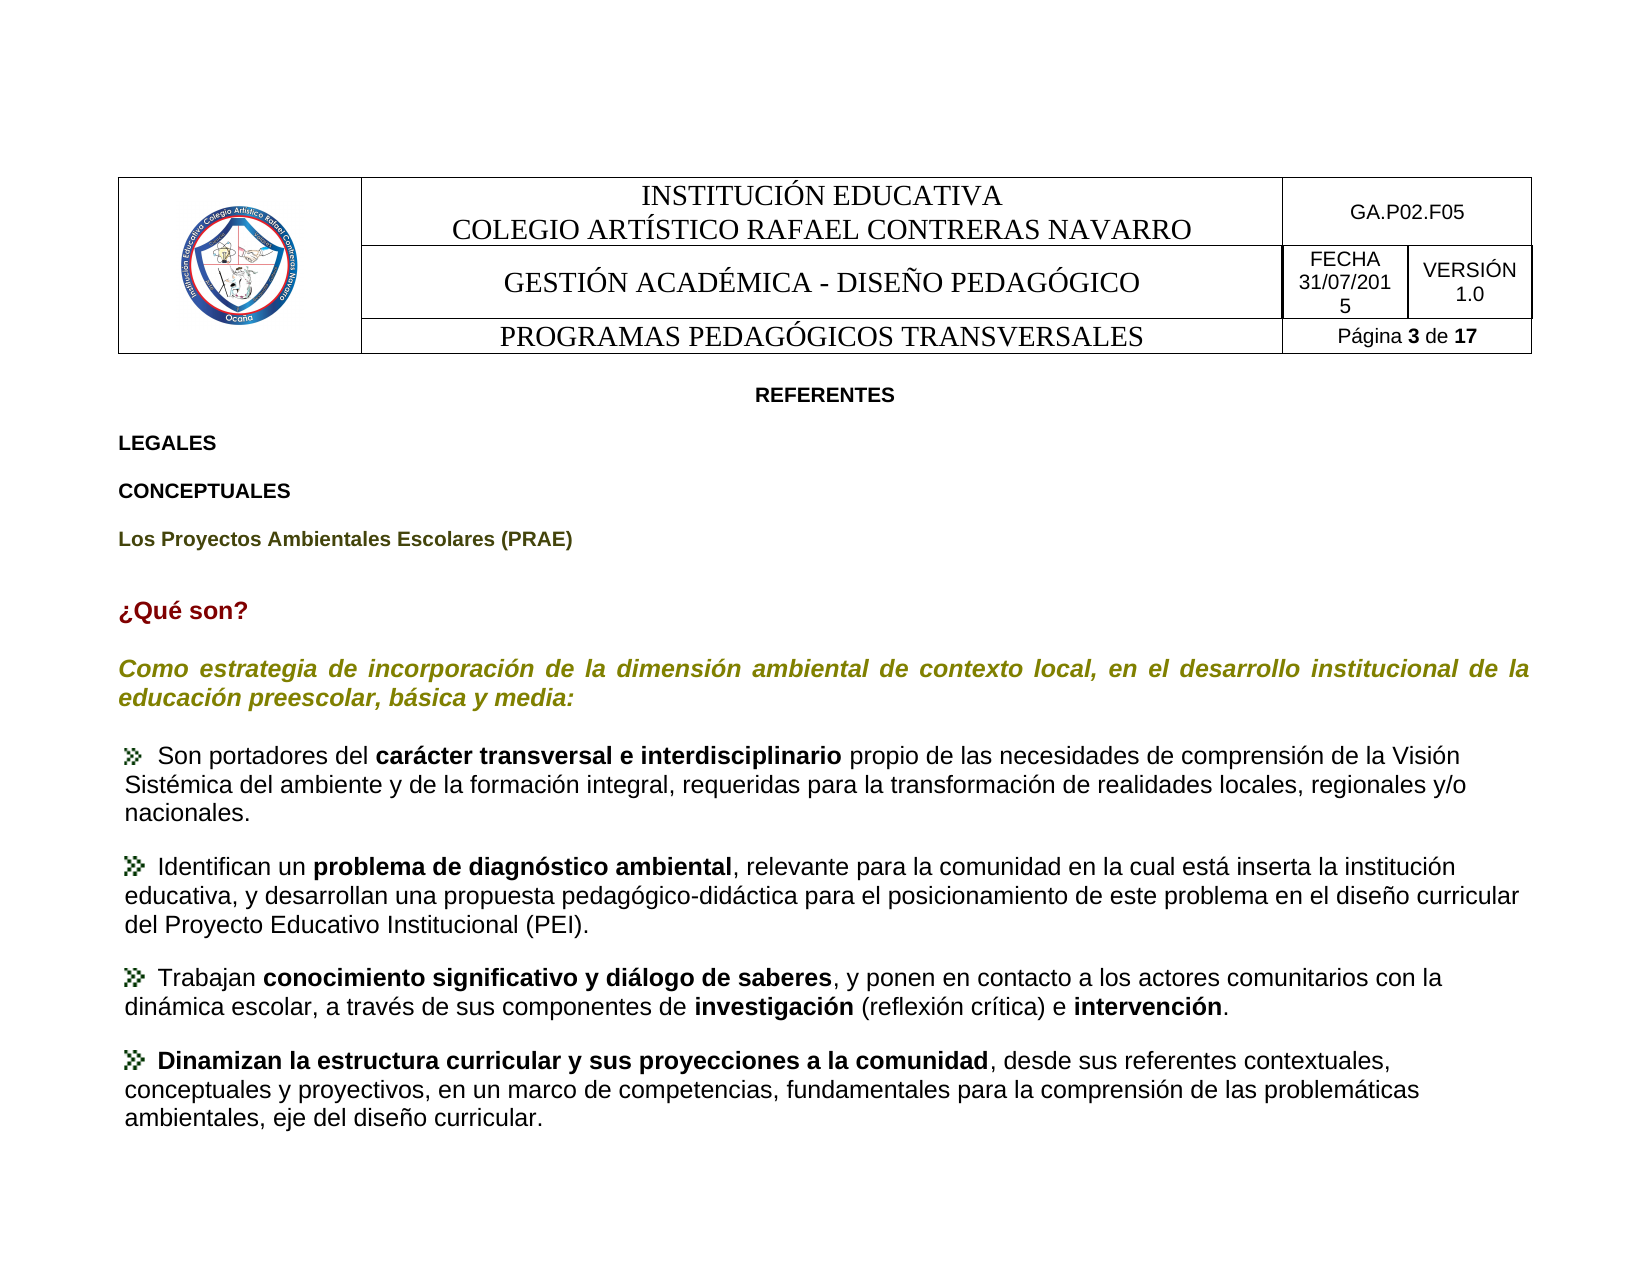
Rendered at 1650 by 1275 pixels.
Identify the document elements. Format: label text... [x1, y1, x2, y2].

text Dinamizan la estructura curricular y sus proyecciones a la comunidad, desde sus referentes contextuales, conceptuales y proyectivos, en un marco de competencias, fundamentales para la comprensión de las problemáticas ambientales, eje del diseño curricular. [124, 1046, 1532, 1132]
picture [175, 201, 304, 330]
picture [124, 748, 142, 765]
text Como estrategia de incorporación de la dimensión ambiental de contexto local, en el desarrollo institucional de la educación preescolar, básica y media: [118, 654, 1532, 712]
text REFERENTES [118, 383, 1532, 407]
text Son portadores del carácter transversal e interdisciplinario propio de las necesidades de comprensión de la Visión Sistémica del ambiente y de la formación integral, requeridas para la transformación de realidades locales, regionales y/o nacionales. [124, 741, 1532, 827]
text LEGALES [118, 431, 1532, 454]
picture [124, 968, 145, 987]
text CONCEPTUALES [118, 478, 1532, 502]
text Identifican un problema de diagnóstico ambiental, relevante para la comunidad en la cual está inserta la institución educativa, y desarrollan una propuesta pedagógico-didáctica para el posicionamiento de este problema en el diseño curricular del Proyecto Educativo Institucional (PEI). [124, 852, 1532, 938]
text Los Proyectos Ambientales Escolares (PRAE) [118, 526, 1532, 550]
picture [124, 856, 145, 876]
text Trabajan conocimiento significativo y diálogo de saberes, y ponen en contacto a los actores comunitarios con la dinámica escolar, a través de sus componentes de investigación (reflexión crítica) e intervención. [124, 963, 1532, 1021]
picture [124, 1050, 145, 1070]
text ¿Qué son? [118, 596, 1532, 625]
